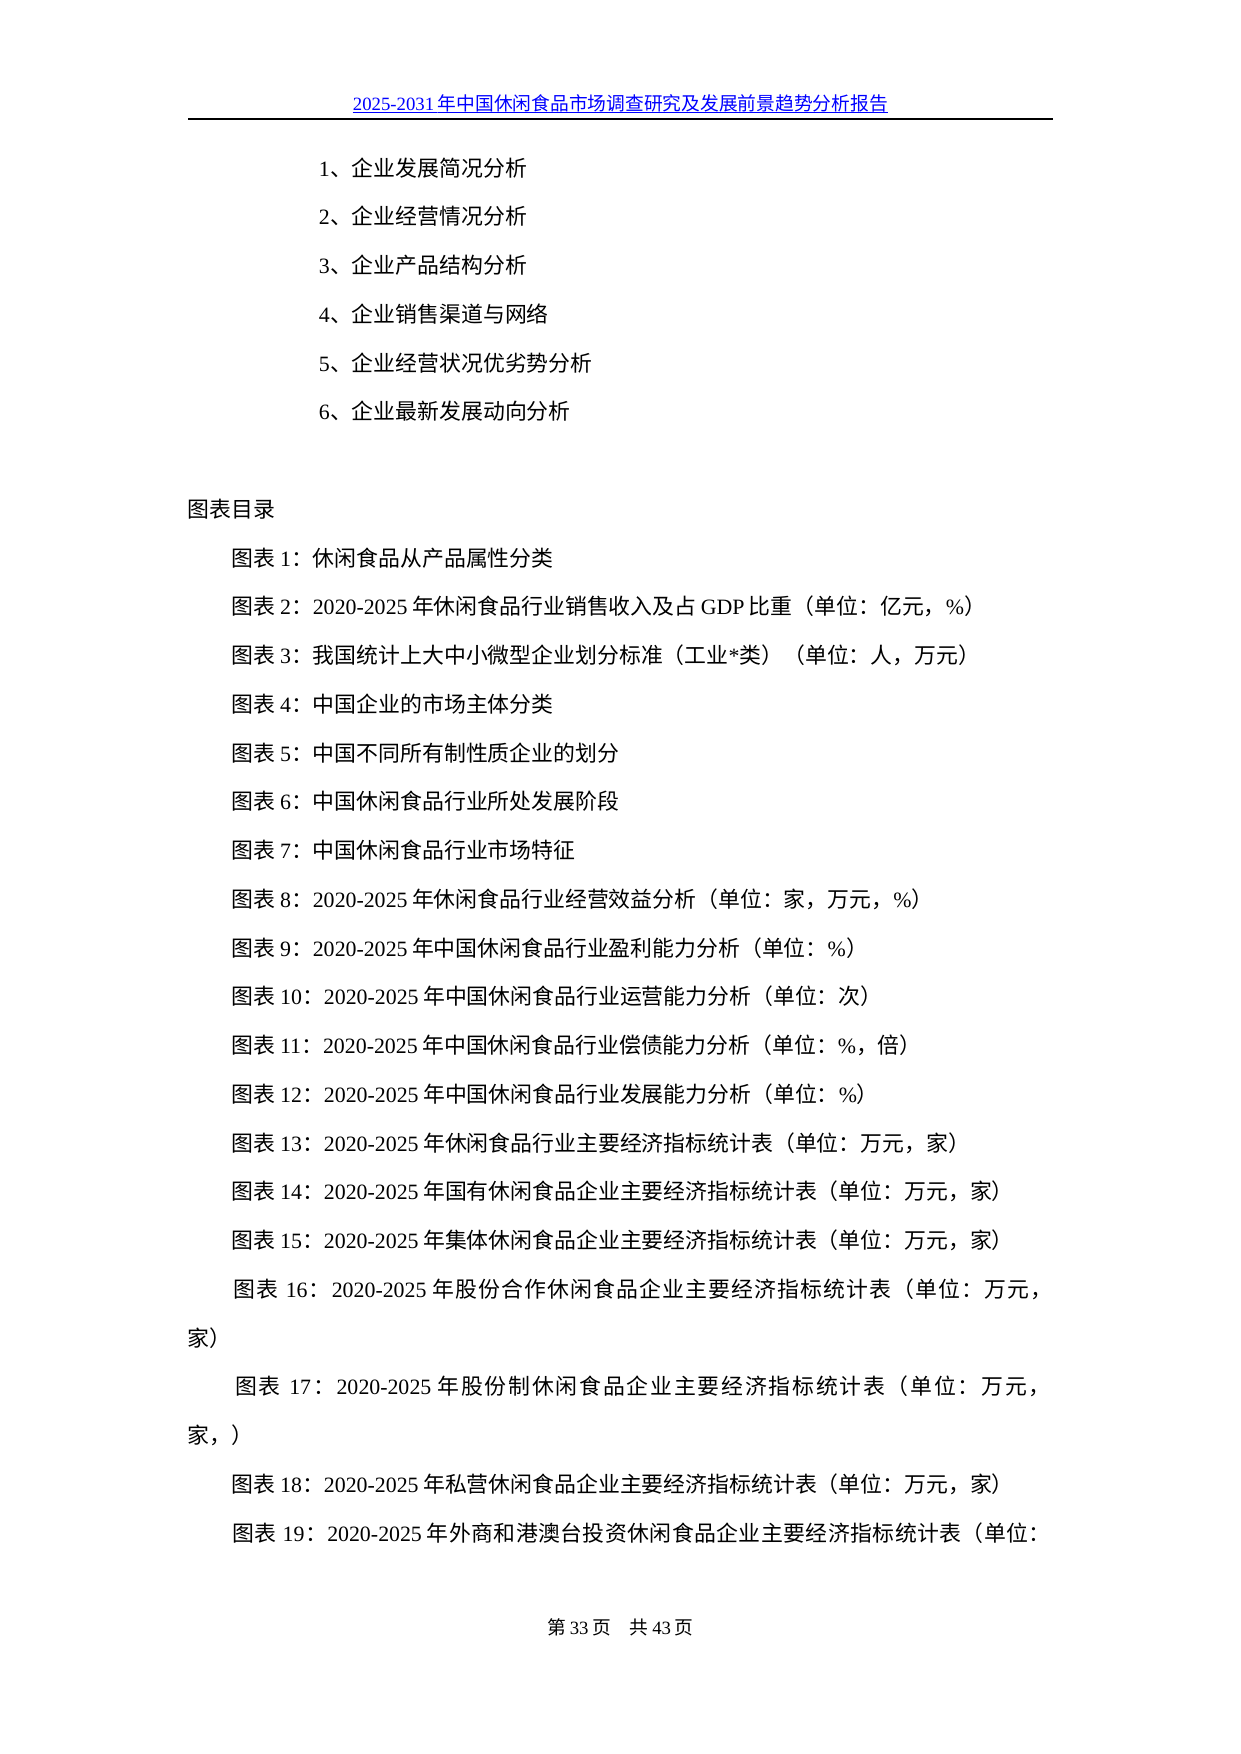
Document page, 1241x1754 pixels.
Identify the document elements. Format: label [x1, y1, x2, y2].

text [187, 150, 1053, 1548]
